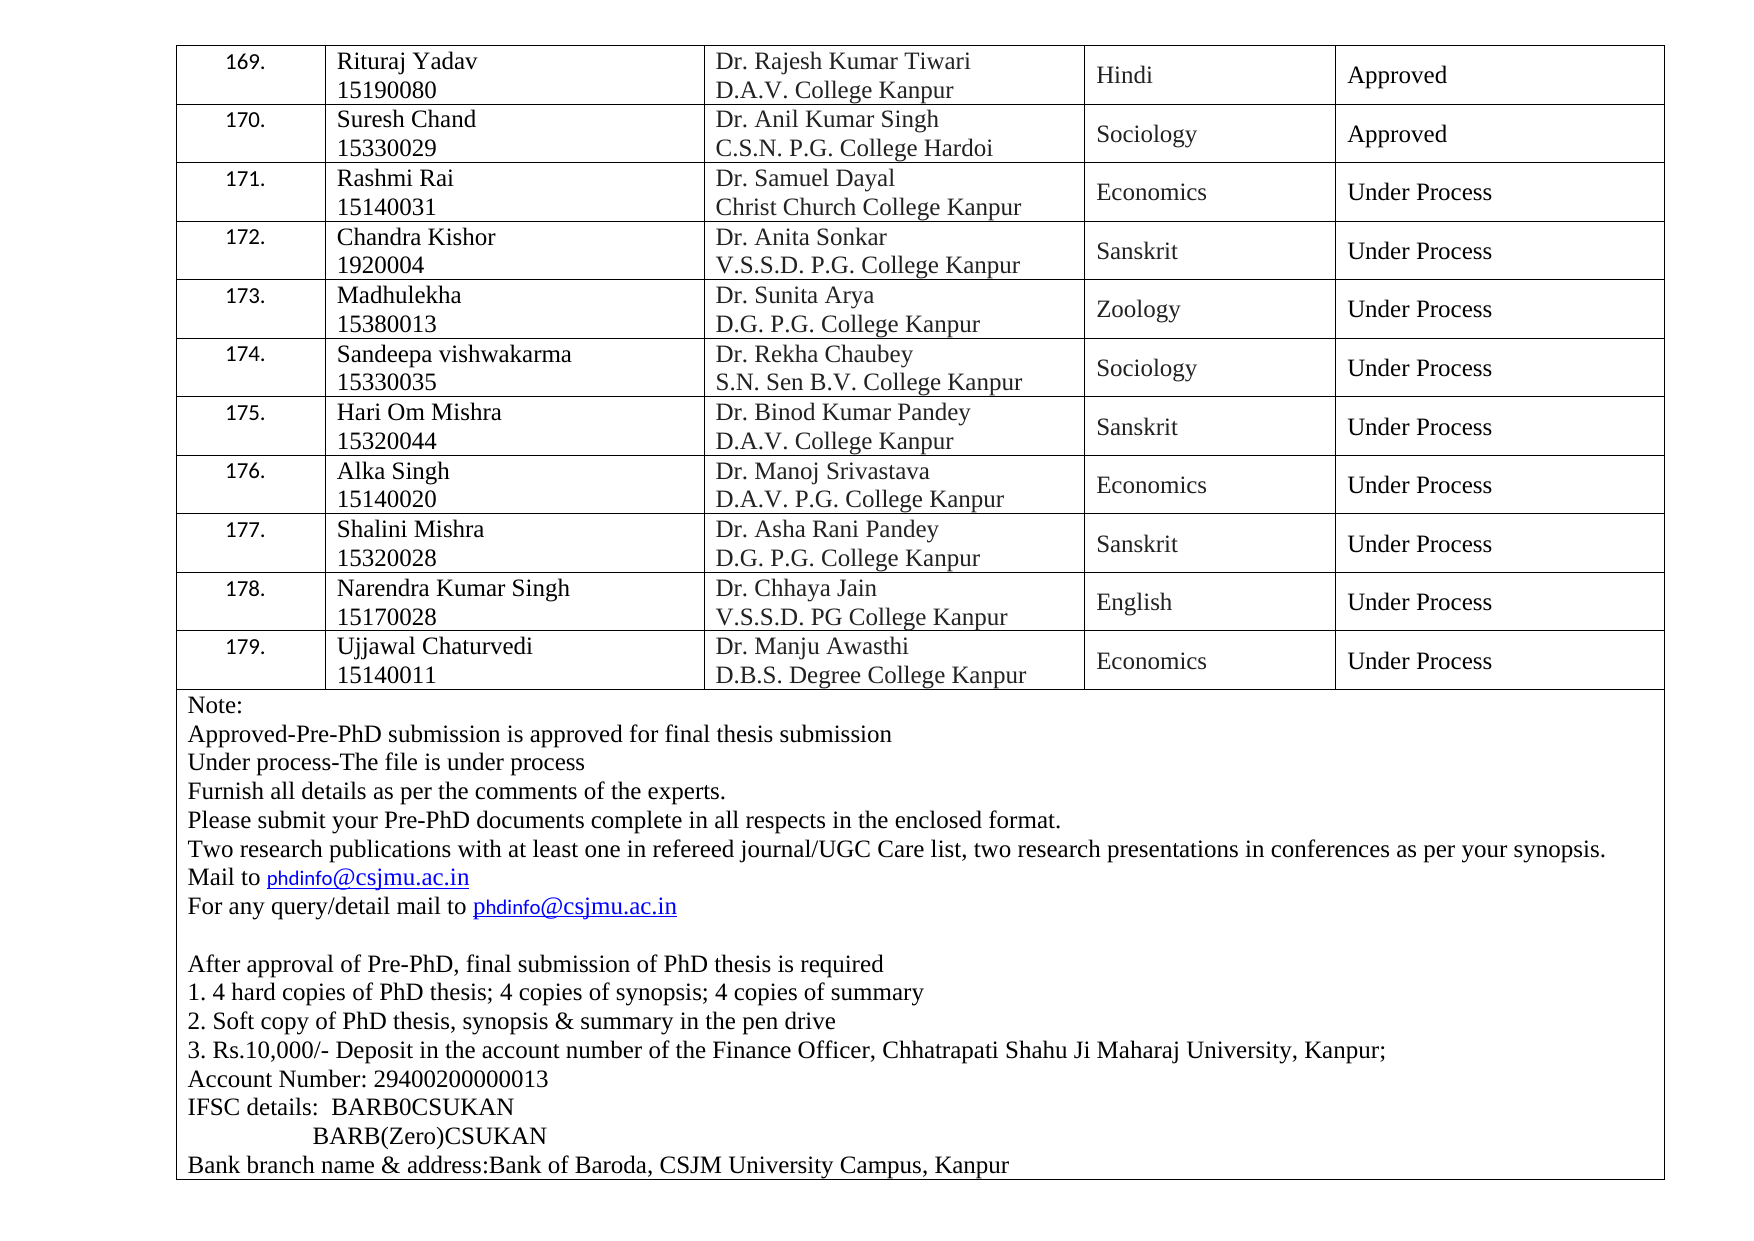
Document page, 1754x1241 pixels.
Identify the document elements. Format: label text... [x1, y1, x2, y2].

table_cell English [1085, 573, 1335, 630]
table_cell Sanskrit [1085, 514, 1335, 572]
table_cell [177, 573, 325, 630]
table_cell Dr. Rekha Chaubey S.N. Sen B.V. College Kanpur [705, 339, 1084, 396]
table_cell Suresh Chand 15330029 [326, 105, 704, 162]
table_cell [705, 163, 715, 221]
table_cell Dr. Anil Kumar Singh C.S.N. P.G. College Hardoi [939, 105, 1084, 162]
table_cell Under Process [1336, 514, 1664, 572]
table_cell Madhulekha 15380013 [326, 280, 704, 338]
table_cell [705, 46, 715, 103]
table_cell Under Process [1336, 280, 1664, 338]
table_cell Dr. Samuel Dayal Christ Church College Kanpur [895, 163, 1084, 221]
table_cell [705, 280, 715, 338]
table_cell Zoology [1085, 280, 1335, 338]
table_cell [177, 280, 325, 338]
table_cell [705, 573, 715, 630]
table_cell Economics [1085, 456, 1335, 513]
table_cell [177, 514, 325, 572]
table_cell Shalini Mishra 15320028 [326, 514, 704, 572]
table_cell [177, 690, 1664, 1179]
table_cell [177, 631, 325, 689]
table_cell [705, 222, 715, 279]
table_cell Approved [1336, 46, 1664, 103]
table_cell Under Process [1336, 573, 1664, 630]
table_cell Narendra Kumar Singh 15170028 [326, 573, 704, 630]
table_cell Under Process [1336, 456, 1664, 513]
table_cell Dr. Chhaya Jain V.S.S.D. PG College Kanpur [877, 573, 1084, 630]
table_cell [177, 105, 325, 162]
table_cell Under Process [1336, 339, 1664, 396]
table_cell Dr. Sunita Arya D.G. P.G. College Kanpur [874, 280, 1084, 338]
table_cell Chandra Kishor 1920004 [326, 222, 704, 279]
table_cell Dr. Binod Kumar Pandey D.A.V. College Kanpur [953, 397, 1084, 455]
table_cell Dr. Rajesh Kumar Tiwari D.A.V. College Kanpur [953, 46, 1084, 103]
table_cell Alka Singh 15140020 [326, 456, 704, 513]
table_cell Under Process [1336, 631, 1664, 689]
table_cell Approved [1336, 105, 1664, 162]
table_cell [177, 397, 325, 455]
table_cell Dr. Asha Rani Pandey D.G. P.G. College Kanpur [939, 514, 1084, 572]
table_cell Under Process [1336, 163, 1664, 221]
table_cell Hari Om Mishra 15320044 [326, 397, 704, 455]
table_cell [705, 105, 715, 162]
table_cell [177, 46, 325, 103]
table_cell [177, 339, 325, 396]
table_cell [177, 456, 325, 513]
table_cell Economics [1085, 163, 1335, 221]
table_cell [177, 163, 325, 221]
table_cell Hindi [1085, 46, 1335, 103]
table_cell Sociology [1085, 339, 1335, 396]
table_cell Ujjawal Chaturvedi 15140011 [326, 631, 704, 689]
table_cell Sociology [1085, 105, 1335, 162]
table_cell Under Process [1336, 397, 1664, 455]
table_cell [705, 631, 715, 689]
table_cell Sanskrit [1085, 397, 1335, 455]
table_cell [177, 222, 325, 279]
table_cell Rashmi Rai 15140031 [326, 163, 704, 221]
table_cell Dr. Manju Awasthi D.B.S. Degree College Kanpur [909, 631, 1084, 689]
table_cell Rituraj Yadav 15190080 [326, 46, 704, 103]
table_cell Sanskrit [1085, 222, 1335, 279]
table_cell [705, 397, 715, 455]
table_cell Under Process [1336, 222, 1664, 279]
table_cell Dr. Manoj Srivastava D.A.V. P.G. College Kanpur [705, 456, 1084, 513]
table_cell Dr. Anita Sonkar V.S.S.D. P.G. College Kanpur [887, 222, 1084, 279]
table_cell Sandeepa vishwakarma 15330035 [326, 339, 704, 396]
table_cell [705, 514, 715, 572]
table_cell Economics [1085, 631, 1335, 689]
